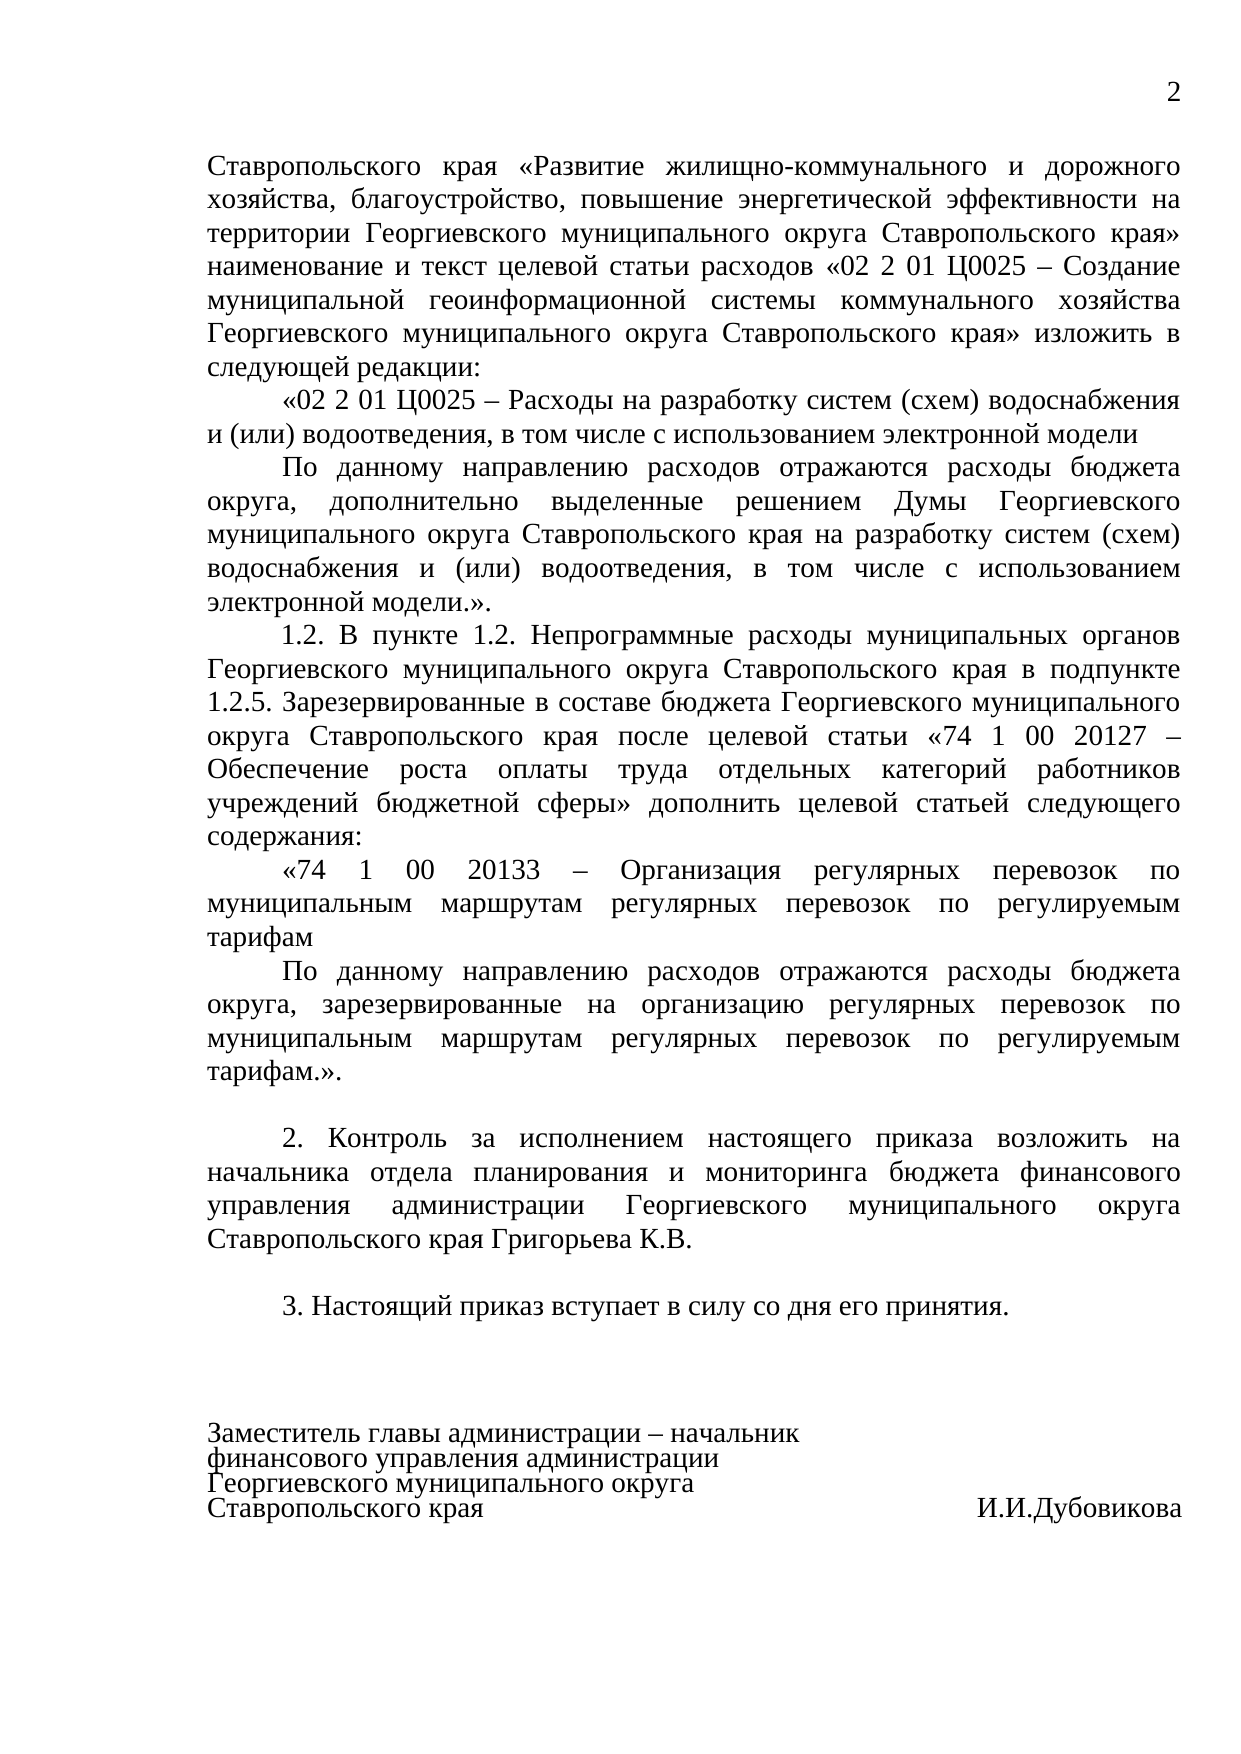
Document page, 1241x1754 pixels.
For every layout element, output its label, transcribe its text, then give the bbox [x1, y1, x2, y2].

text финансового управления администрации [218, 1447, 1201, 1472]
text «74 1 00 20133 – Организация регулярных перевозок по муниципальным маршрутам регулярных перевозок по регулируемым тарифам [207, 852, 1181, 953]
text Ставропольского края И.И.Дубовикова [207, 1497, 1201, 1522]
text Георгиевского муниципального округа [207, 1472, 1201, 1497]
text «02 2 01 Ц0025 – Расходы на разработку систем (схем) водоснабжения и (или) водоотведения, в том числе с использованием электронной модели [207, 382, 1181, 449]
text 2. Контроль за исполнением настоящего приказа возложить на начальника отдела планирования и мониторинга бюджета финансового управления администрации Георгиевского муниципального округа Ставропольского края Григорьева К.В. [207, 1120, 1181, 1254]
text 1.2. В пункте 1.2. Непрограммные расходы муниципальных органов Георгиевского муниципального округа Ставропольского края в подпункте 1.2.5. Зарезервированные в составе бюджета Георгиевского муниципального округа Ставропольского края после целевой статьи «74 1 00 20127 – Обеспечение роста оплаты труда отдельных категорий работников учреждений бюджетной сферы» дополнить целевой статьей следующего содержания: [207, 617, 1181, 852]
text Заместитель главы администрации – начальник [207, 1422, 1201, 1447]
text По данному направлению расходов отражаются расходы бюджета округа, дополнительно выделенные решением Думы Георгиевского муниципального округа Ставропольского края на разработку систем (схем) водоснабжения и (или) водоотведения, в том числе с использованием электронной модели.». [207, 449, 1181, 617]
text 3. Настоящий приказ вступает в силу со дня его принятия. [207, 1288, 1181, 1322]
text По данному направлению расходов отражаются расходы бюджета округа, зарезервированные на организацию регулярных перевозок по муниципальным маршрутам регулярных перевозок по регулируемым тарифам.». [207, 953, 1181, 1087]
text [207, 148, 1181, 382]
